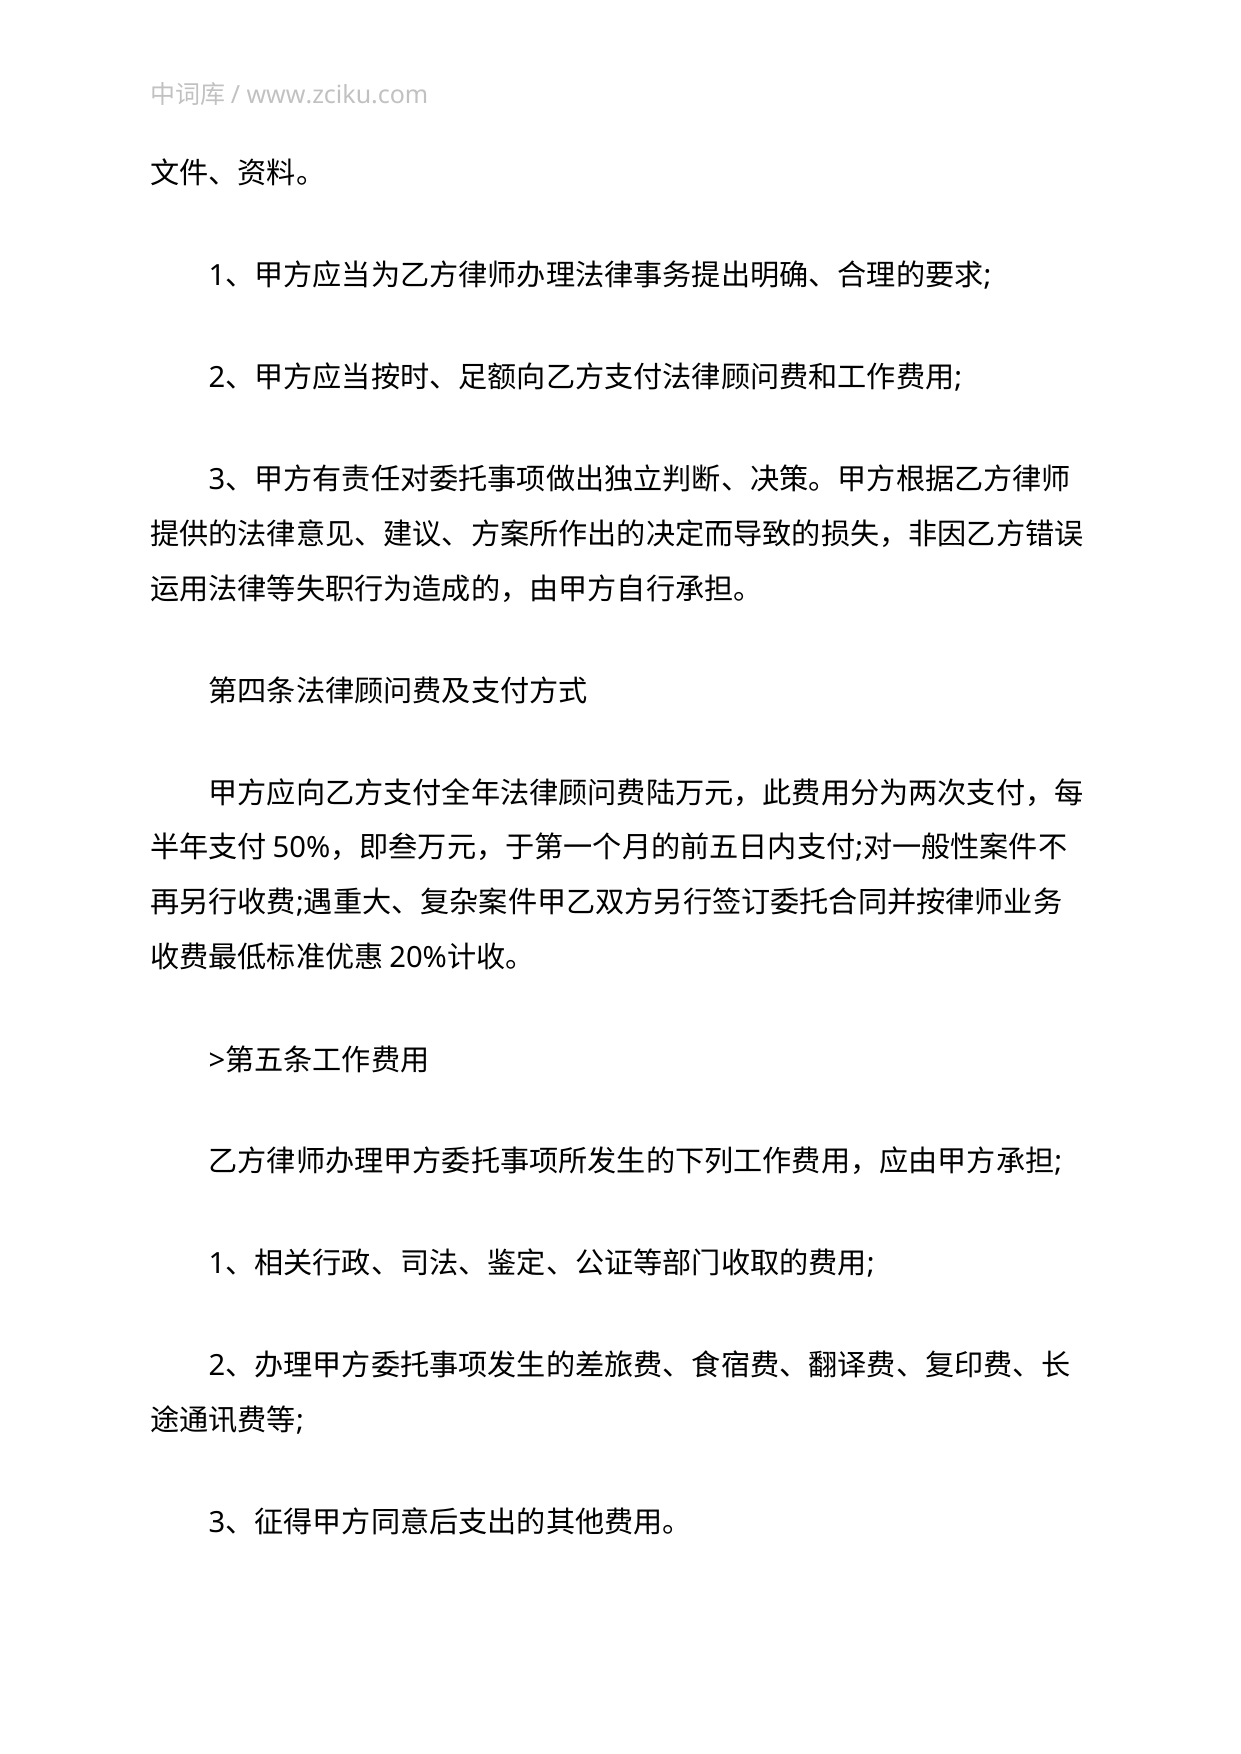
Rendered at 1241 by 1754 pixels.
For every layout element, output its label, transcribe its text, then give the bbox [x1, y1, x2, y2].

text 3、甲方有责任对委托事项做出独立判断、决策。甲方根据乙方律师提供的法律意见、建议、方案所作出的决定而导致的损失，非因乙方错误运用法律等失职行为造成的，由甲方自行承担。 [150, 456, 1090, 608]
text 1、甲方应当为乙方律师办理法律事务提出明确、合理的要求; [150, 252, 1090, 294]
text >第五条工作费用 [150, 1036, 1090, 1078]
text 乙方律师办理甲方委托事项所发生的下列工作费用，应由甲方承担; [150, 1138, 1090, 1180]
text 1、相关行政、司法、鉴定、公证等部门收取的费用; [150, 1240, 1090, 1282]
text 2、甲方应当按时、足额向乙方支付法律顾问费和工作费用; [150, 354, 1090, 396]
text 甲方应向乙方支付全年法律顾问费陆万元，此费用分为两次支付，每半年支付50%，即叁万元，于第一个月的前五日内支付;对一般性案件不再另行收费;遇重大、复杂案件甲乙双方另行签订委托合同并按律师业务收费最低标准优惠20%计收。 [150, 769, 1090, 976]
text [150, 150, 1090, 192]
text 3、征得甲方同意后支出的其他费用。 [150, 1499, 1090, 1541]
text 第四条法律顾问费及支付方式 [150, 667, 1090, 710]
text 2、办理甲方委托事项发生的差旅费、食宿费、翻译费、复印费、长途通讯费等; [150, 1342, 1090, 1439]
